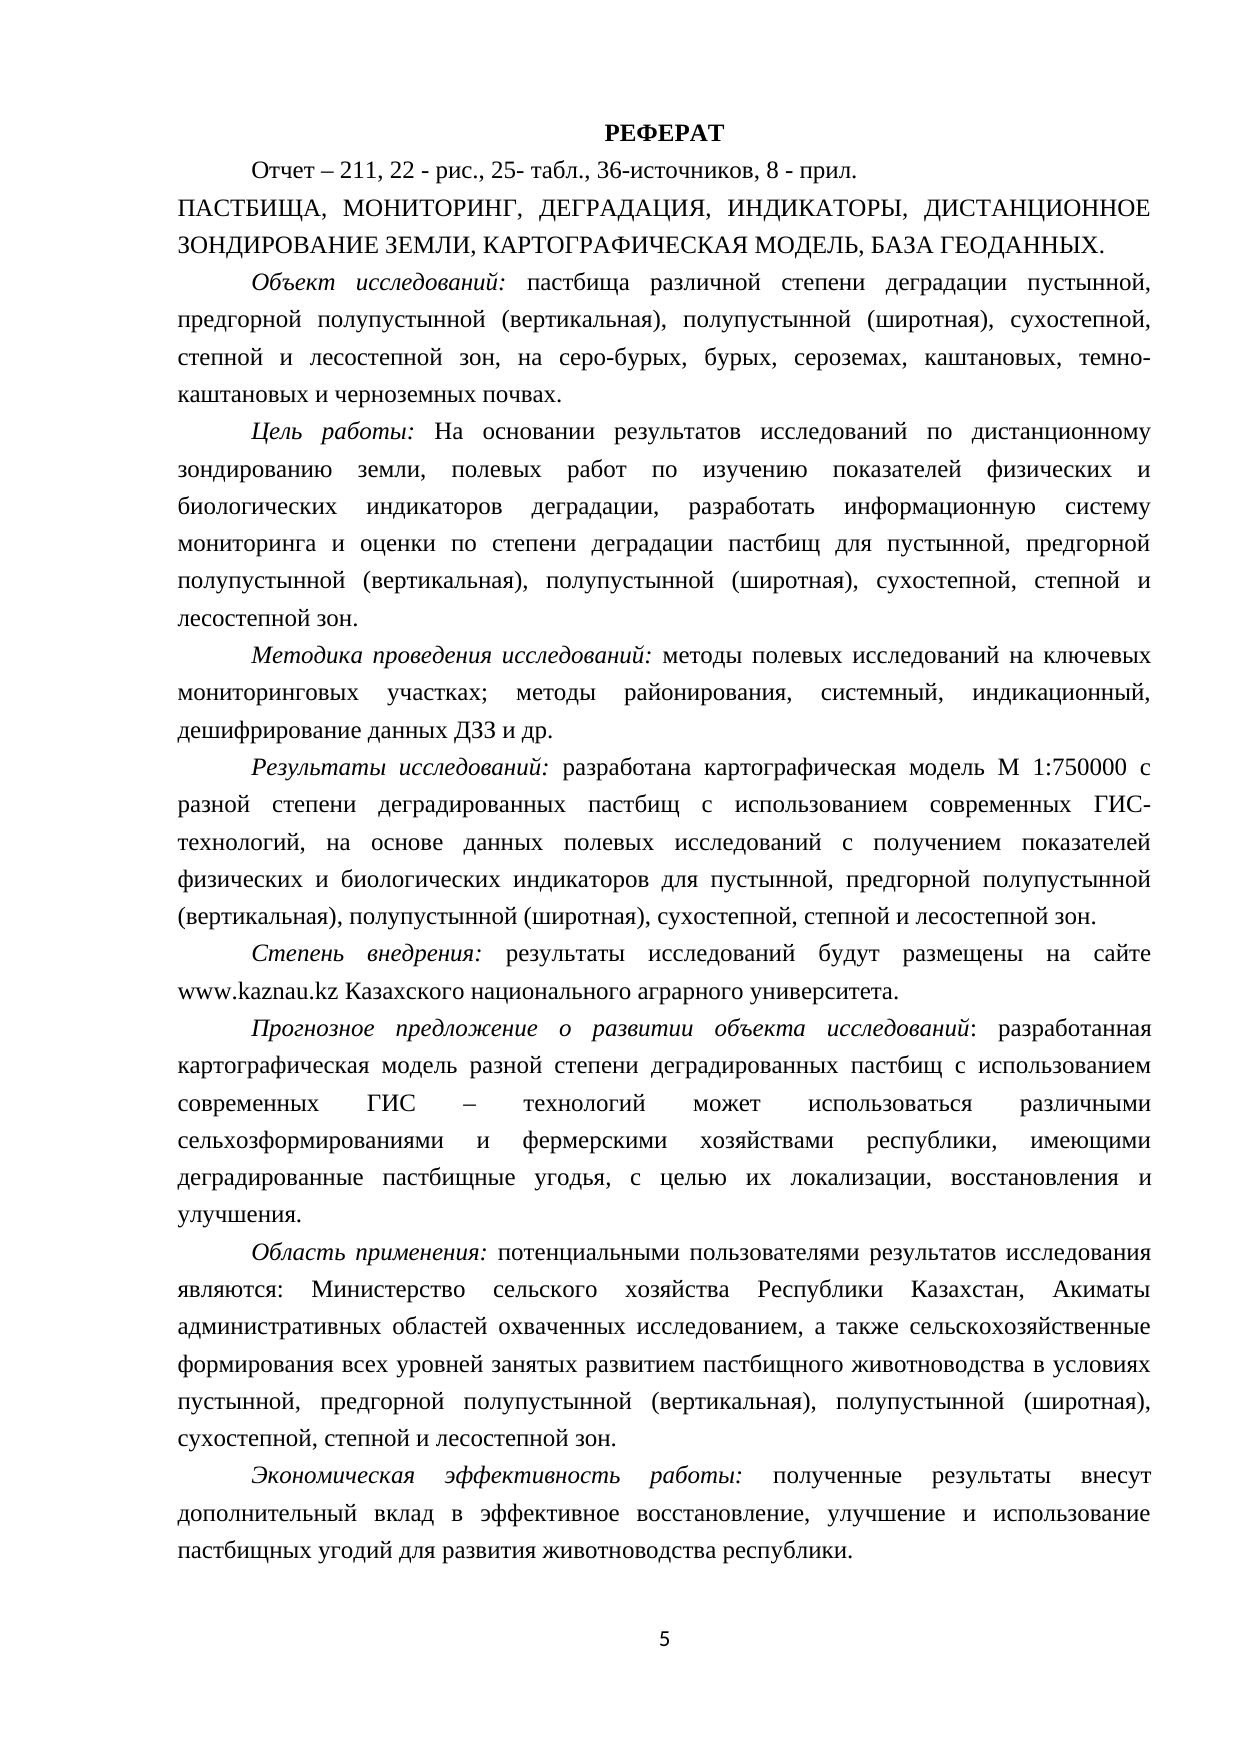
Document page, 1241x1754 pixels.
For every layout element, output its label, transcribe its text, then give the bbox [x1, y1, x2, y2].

text ПАСТБИЩА, МОНИТОРИНГ, ДЕГРАДАЦИЯ, ИНДИКАТОРЫ, ДИСТАНЦИОННОЕ ЗОНДИРОВАНИЕ ЗЕМЛИ, КАРТОГРАФИЧЕСКАЯ МОДЕЛЬ, БАЗА ГЕОДАННЫХ. [177, 193, 1152, 259]
text Область применения: потенциальными пользователями результатов исследования являются: Министерство сельского хозяйства Республики Казахстан, Акиматы административных областей охваченных исследованием, а также сельскохозяйственные формирования всех уровней занятых развитием пастбищного животноводства в условиях пустынной, предгорной полупустынной (вертикальная), полупустынной (широтная), сухостепной, степной и лесостепной зон. [177, 1237, 1152, 1452]
text Экономическая эффективность работы: полученные результаты внесут дополнительный вклад в эффективное восстановление, улучшение и использование пастбищных угодий для развития животноводства республики. [177, 1461, 1152, 1564]
text Прогнозное предложение о развитии объекта исследований: разработанная картографическая модель разной степени деградированных пастбищ с использованием современных ГИС – технологий может использоваться различными сельхозформированиями и фермерскими хозяйствами республики, имеющими деградированные пастбищные угодья, с целью их локализации, восстановления и улучшения. [177, 1013, 1152, 1228]
text Отчет – 211, 22 - рис., 25- табл., 36-источников, 8 - прил. [177, 155, 1152, 184]
text Методика проведения исследований: методы полевых исследований на ключевых мониторинговых участках; методы районирования, системный, индикационный, дешифрирование данных ДЗЗ и др. [177, 640, 1152, 743]
title Результаты исследований: разработана картографическая модель М 1:750000 с разной степени деградированных пастбищ с использованием современных ГИС-технологий, на основе данных полевых исследований с получением показателей физических и биологических индикаторов для пустынной, предгорной полупустынной (вертикальная), полупустынной (широтная), сухостепной, степной и лесостепной зон. [177, 752, 1152, 930]
text Цель работы: На основании результатов исследований по дистанционному зондированию земли, полевых работ по изучению показателей физических и биологических индикаторов деградации, разработать информационную систему мониторинга и оценки по степени деградации пастбищ для пустынной, предгорной полупустынной (вертикальная), полупустынной (широтная), сухостепной, степной и лесостепной зон. [177, 416, 1152, 632]
text Объект исследований: пастбища различной степени деградации пустынной, предгорной полупустынной (вертикальная), полупустынной (широтная), сухостепной, степной и лесостепной зон, на серо-бурых, бурых, сероземах, каштановых, темно-каштановых и черноземных почвах. [177, 267, 1152, 408]
text Степень внедрения: результаты исследований будут размещены на сайте www.kaznau.kz Казахского национального аграрного университета. [177, 938, 1152, 1004]
text РЕФЕРАТ [177, 118, 1152, 147]
